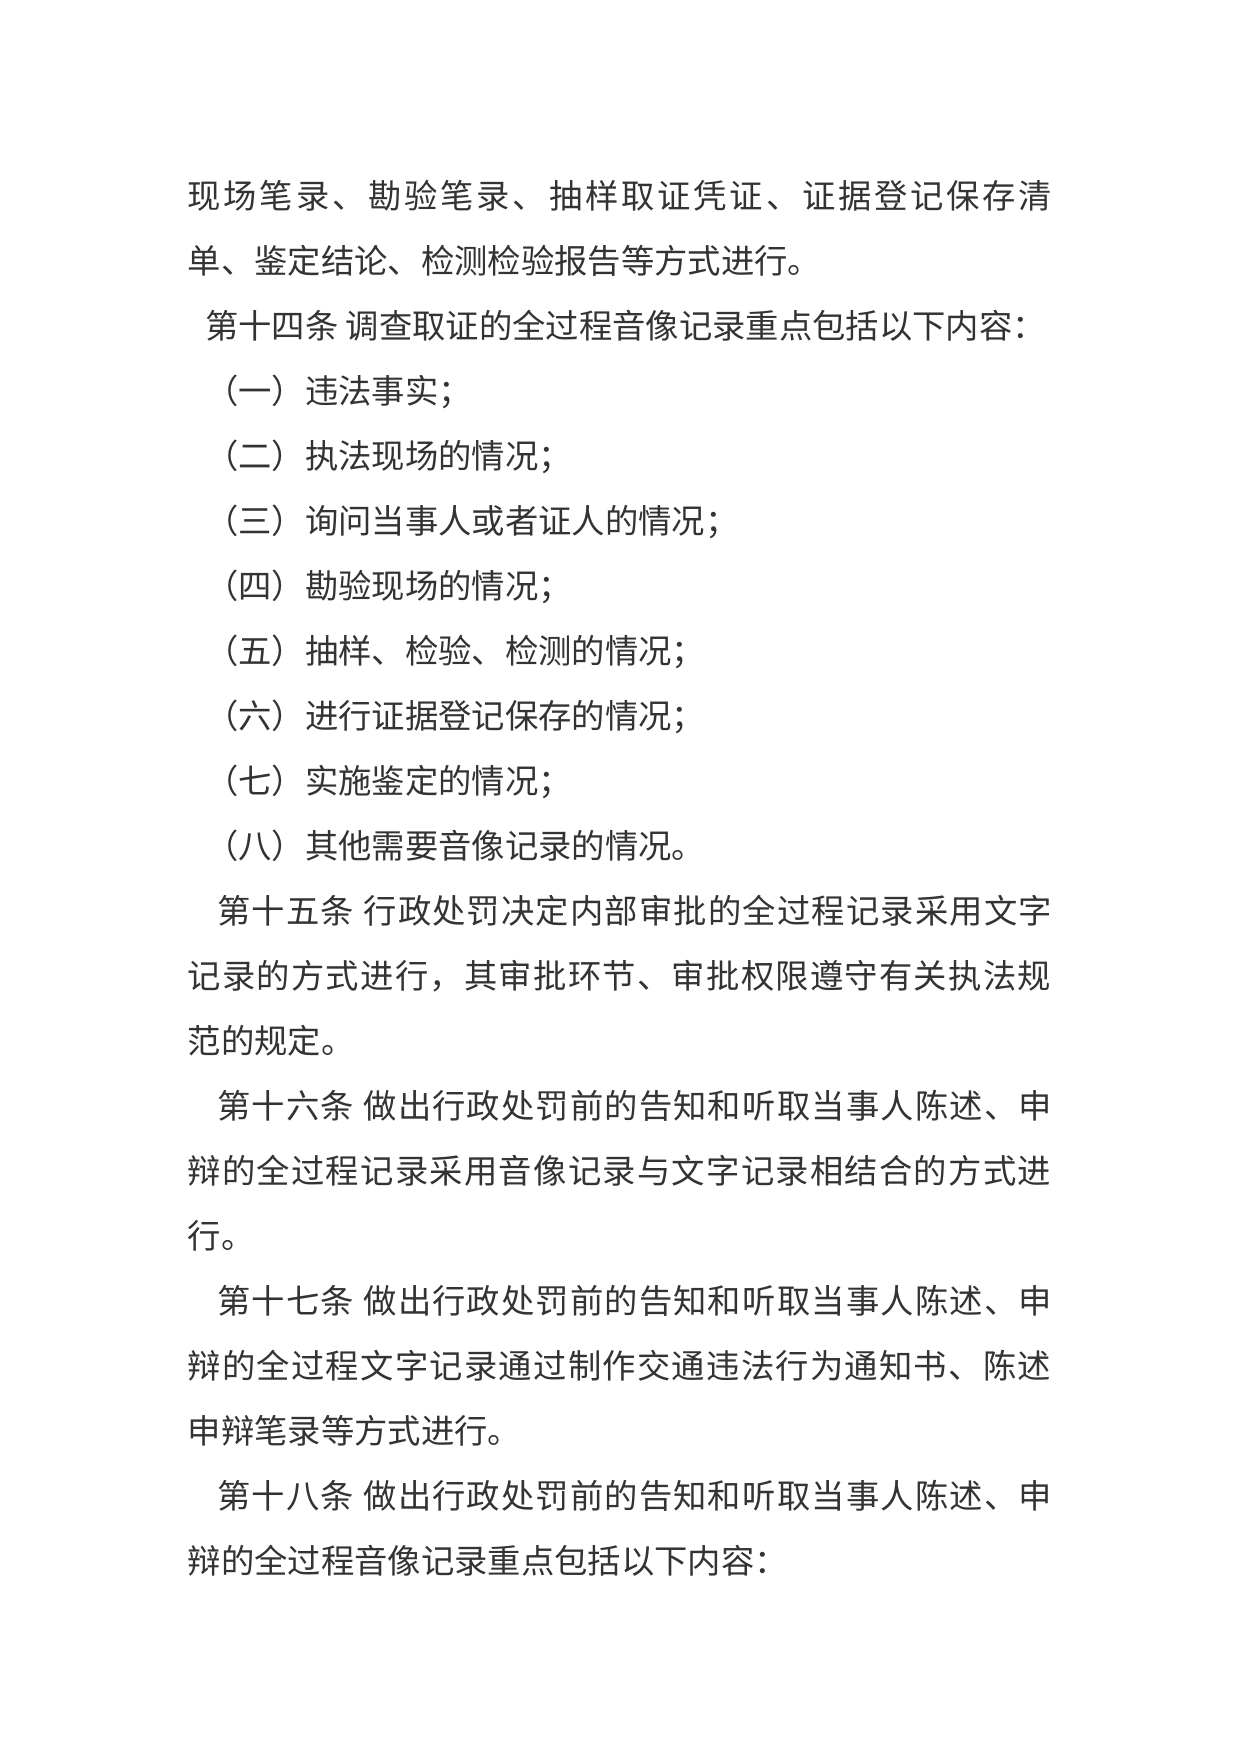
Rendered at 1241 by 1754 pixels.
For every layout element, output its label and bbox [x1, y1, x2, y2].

text [187, 162, 1053, 1592]
